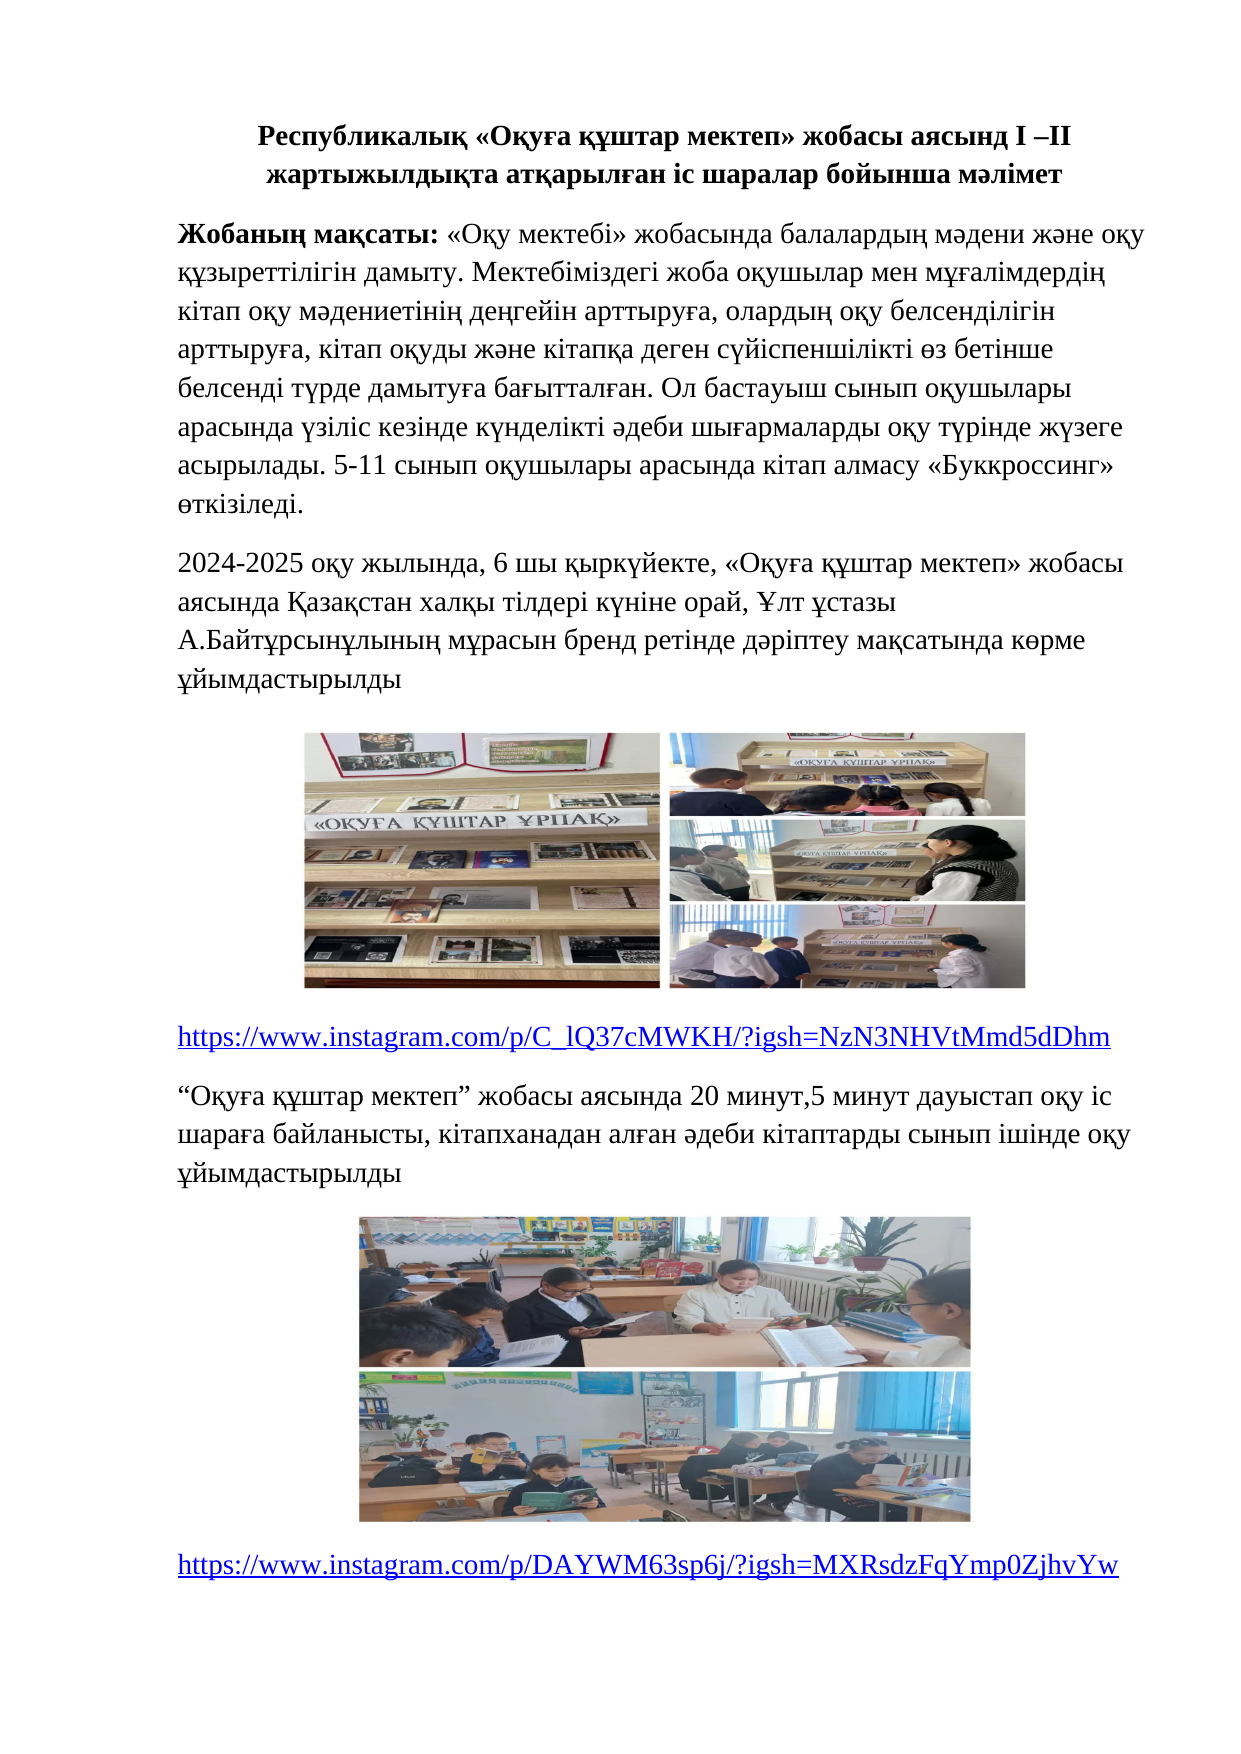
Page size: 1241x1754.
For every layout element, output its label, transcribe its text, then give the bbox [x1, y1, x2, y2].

picture [295, 728, 1034, 990]
text https://www.instagram.com/p/C_lQ37cMWKH/?igsh=NzN3NHVtMmd5dDhm [177, 1019, 1152, 1052]
text 2024-2025 оқу жылында, 6 шы қыркүйекте, «Оқуға құштар мектеп» жобасы аясында Қазақстан халқы тілдері күніне орай, Ұлт ұстазы А.Байтұрсынұлының мұрасын бренд ретінде дәріптеу мақсатында көрме ұйымдастырылды [177, 545, 1152, 694]
text https://www.instagram.com/p/DAYWM63sp6j/?igsh=MXRsdzFqYmp0ZjhvYw [177, 1547, 1152, 1581]
text Республикалық «Оқуға құштар мектеп» жобасы аясынд І –II жартыжылдықта атқарылған іс шаралар бойынша мәлімет [177, 118, 1152, 190]
text Жобаның мақсаты: «Оқу мектебі» жобасында балалардың мәдени және оқу құзыреттілігін дамыту. Мектебіміздегі жоба оқушылар мен мұғалімдердің кітап оқу мәдениетінің деңгейін арттыруға, олардың оқу белсенділігін арттыруға, кітап оқуды және кітапқа деген сүйіспеншілікті өз бетінше белсенді түрде дамытуға бағытталған. Ол бастауыш сынып оқушылары арасында үзіліс кезінде күнделікті әдеби шығармаларды оқу түрінде жүзеге асырылады. 5-11 сынып оқушылары арасында кітап алмасу «Буккроссинг» өткізіледі. [177, 216, 1152, 519]
text “Оқуға құштар мектеп” жобасы аясында 20 минут,5 минут дауыстап оқу іс шараға байланысты, кітапханадан алған әдеби кітаптарды сынып ішінде оқу ұйымдастырылды [177, 1078, 1152, 1189]
picture [351, 1214, 978, 1522]
